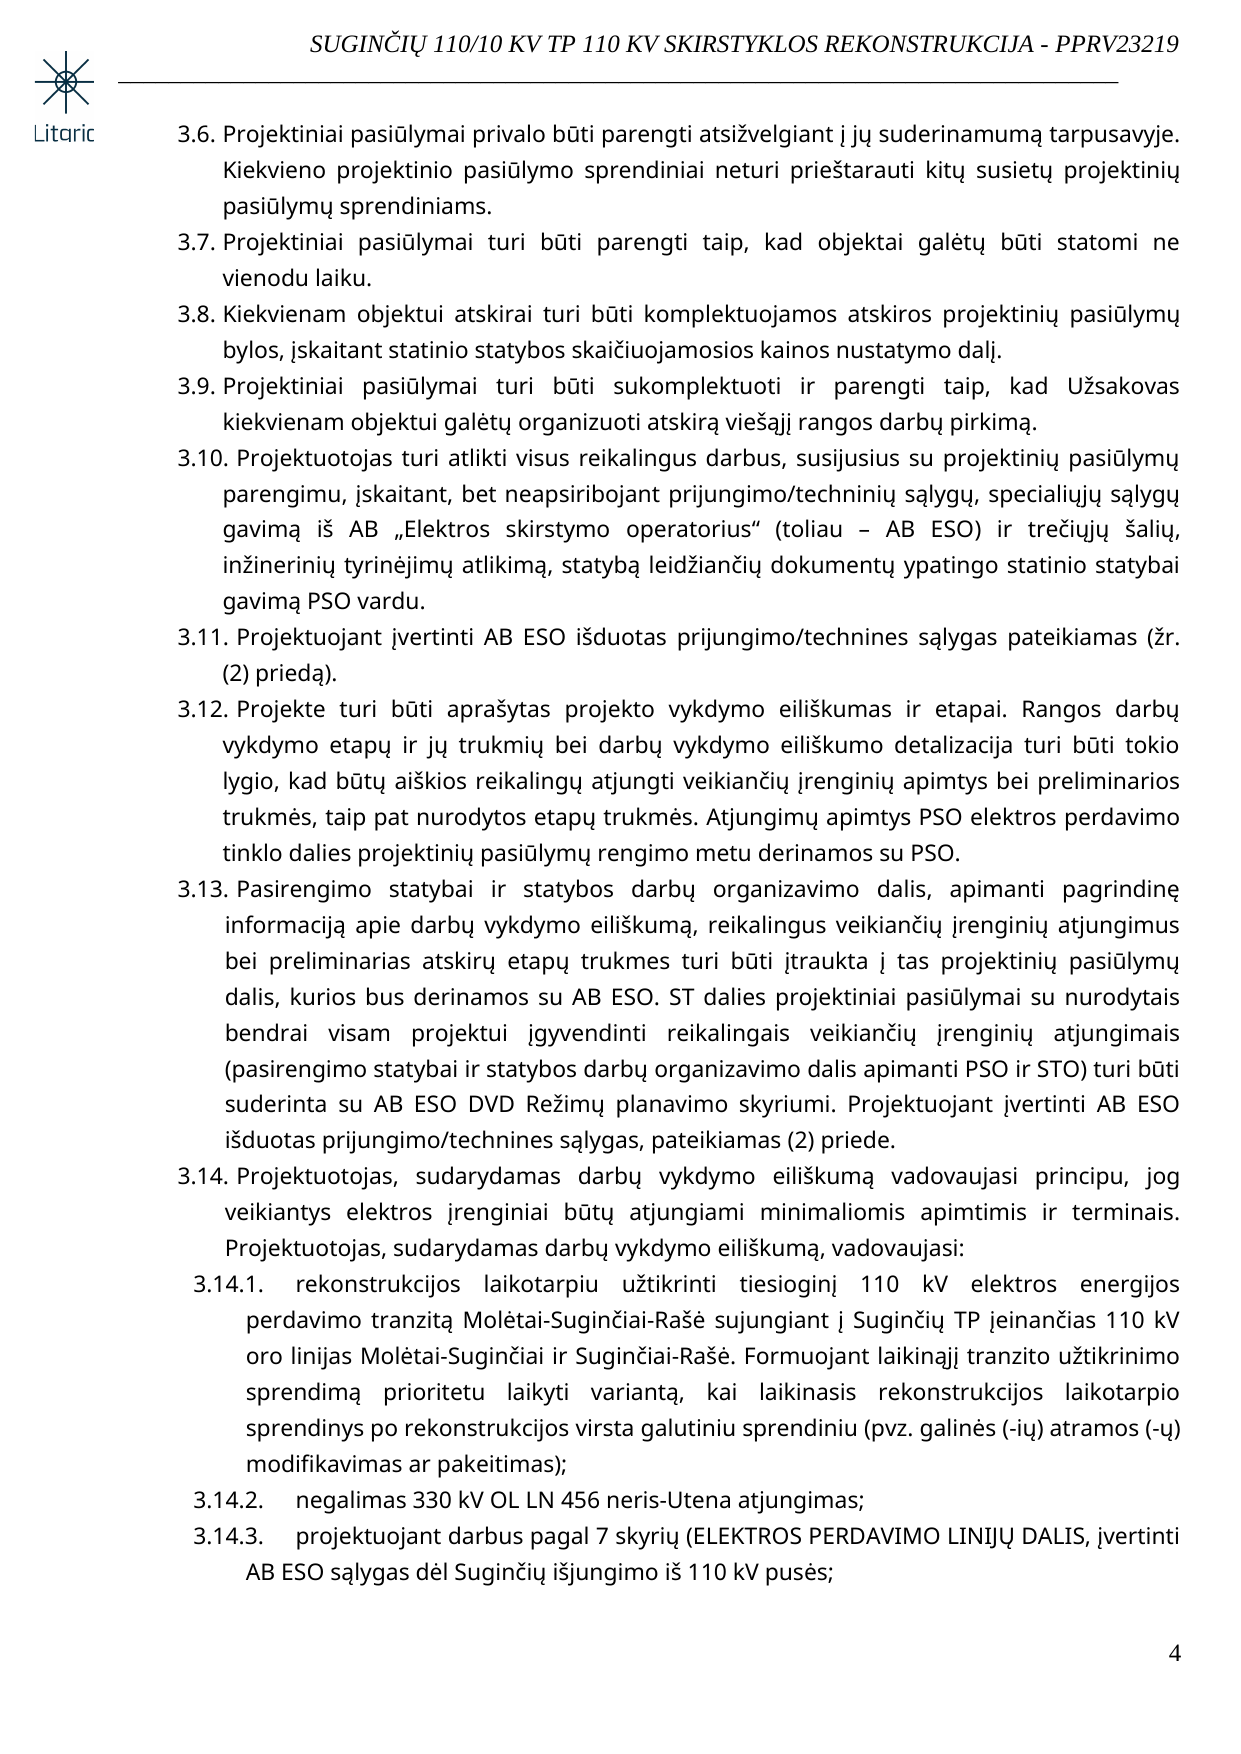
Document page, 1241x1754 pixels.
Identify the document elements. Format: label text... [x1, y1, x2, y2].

list Projektuojant įvertinti AB ESO išduotas prijungimo/technines sąlygas pateikiamas (žr. priedą). [177, 621, 1181, 688]
list Projektiniai pasiūlymai privalo būti parengti atsižvelgiant į jų suderinamumą tarpusavyje. Kiekvieno projektinio pasiūlymo sprendiniai neturi prieštarauti kitų susietų projektinių pasiūlymų sprendiniams. [177, 118, 1181, 221]
list Pasirengimo statybai ir statybos darbų organizavimo dalis, apimanti pagrindinę informaciją apie darbų vykdymo eiliškumą, reikalingus veikiančių įrenginių atjungimus bei preliminarias atskirų etapų trukmes turi būti įtraukta į tas projektinių pasiūlymų dalis, kurios bus derinamos su AB ESO. ST dalies projektiniai pasiūlymai su nurodytais bendrai visam projektui įgyvendinti reikalingais veikiančių įrenginių atjungimais (pasirengimo statybai ir statybos darbų organizavimo dalis apimanti PSO ir STO) turi būti suderinta su AB ESO DVD Režimų planavimo skyriumi. Projektuojant įvertinti AB ESO išduotas prijungimo/technines sąlygas, pateikiamas priede. [177, 873, 1181, 1156]
list Projektiniai pasiūlymai turi būti sukomplektuoti ir parengti taip, kad Užsakovas kiekvienam objektui galėtų organizuoti atskirą viešąjį rangos darbų pirkimą. [177, 370, 1181, 437]
list Kiekvienam objektui atskirai turi būti komplektuojamos atskiros projektinių pasiūlymų bylos, įskaitant statinio statybos skaičiuojamosios kainos nustatymo dalį. [177, 298, 1181, 365]
list Projekte turi būti aprašytas projekto vykdymo eiliškumas ir etapai. Rangos darbų vykdymo etapų ir jų trukmių bei darbų vykdymo eiliškumo detalizacija turi būti tokio lygio, kad būtų aiškios reikalingų atjungti veikiančių įrenginių apimtys bei preliminarios trukmės, taip pat nurodytos etapų trukmės. Atjungimų apimtys PSO elektros perdavimo tinklo dalies projektinių pasiūlymų rengimo metu derinamos su PSO. [177, 693, 1181, 868]
list Projektuotojas, sudarydamas darbų vykdymo eiliškumą vadovaujasi principu, jog veikiantys elektros įrenginiai būtų atjungiami minimaliomis apimtimis ir terminais. Projektuotojas, sudarydamas darbų vykdymo eiliškumą, vadovaujasi: [177, 1160, 1181, 1263]
list Projektuotojas turi atlikti visus reikalingus darbus, susijusius su projektinių pasiūlymų parengimu, įskaitant, bet neapsiribojant prijungimo/techninių sąlygų, specialiųjų sąlygų gavimą iš AB „Elektros skirstymo operatorius“ (toliau – AB ESO) ir trečiųjų šalių, inžinerinių tyrinėjimų atlikimą, statybą leidžiančių dokumentų ypatingo statinio statybai gavimą PSO vardu. [177, 442, 1181, 617]
list negalimas 330 kV OL LN 456 neris-Utena atjungimas; [193, 1484, 1181, 1515]
list projektuojant darbus pagal 7 skyrių (ELEKTROS PERDAVIMO LINIJŲ DALIS, įvertinti AB ESO sąlygas dėl Suginčių išjungimo iš 110 kV pusės; [193, 1520, 1181, 1587]
list rekonstrukcijos laikotarpiu užtikrinti tiesioginį 110 kV elektros energijos perdavimo tranzitą Molėtai-Suginčiai-Rašė sujungiant į Suginčių TP įeinančias 110 kV oro linijas Molėtai-Suginčiai ir Suginčiai-Rašė. Formuojant laikinąjį tranzito užtikrinimo sprendimą prioritetu laikyti variantą, kai laikinasis rekonstrukcijos laikotarpio sprendinys po rekonstrukcijos virsta galutiniu sprendiniu (pvz. galinės (-ių) atramos (-ų) modifikavimas ar pakeitimas); [193, 1268, 1181, 1479]
picture [34, 51, 94, 142]
list Projektiniai pasiūlymai turi būti parengti taip, kad objektai galėtų būti statomi ne vienodu laiku. [177, 226, 1181, 293]
